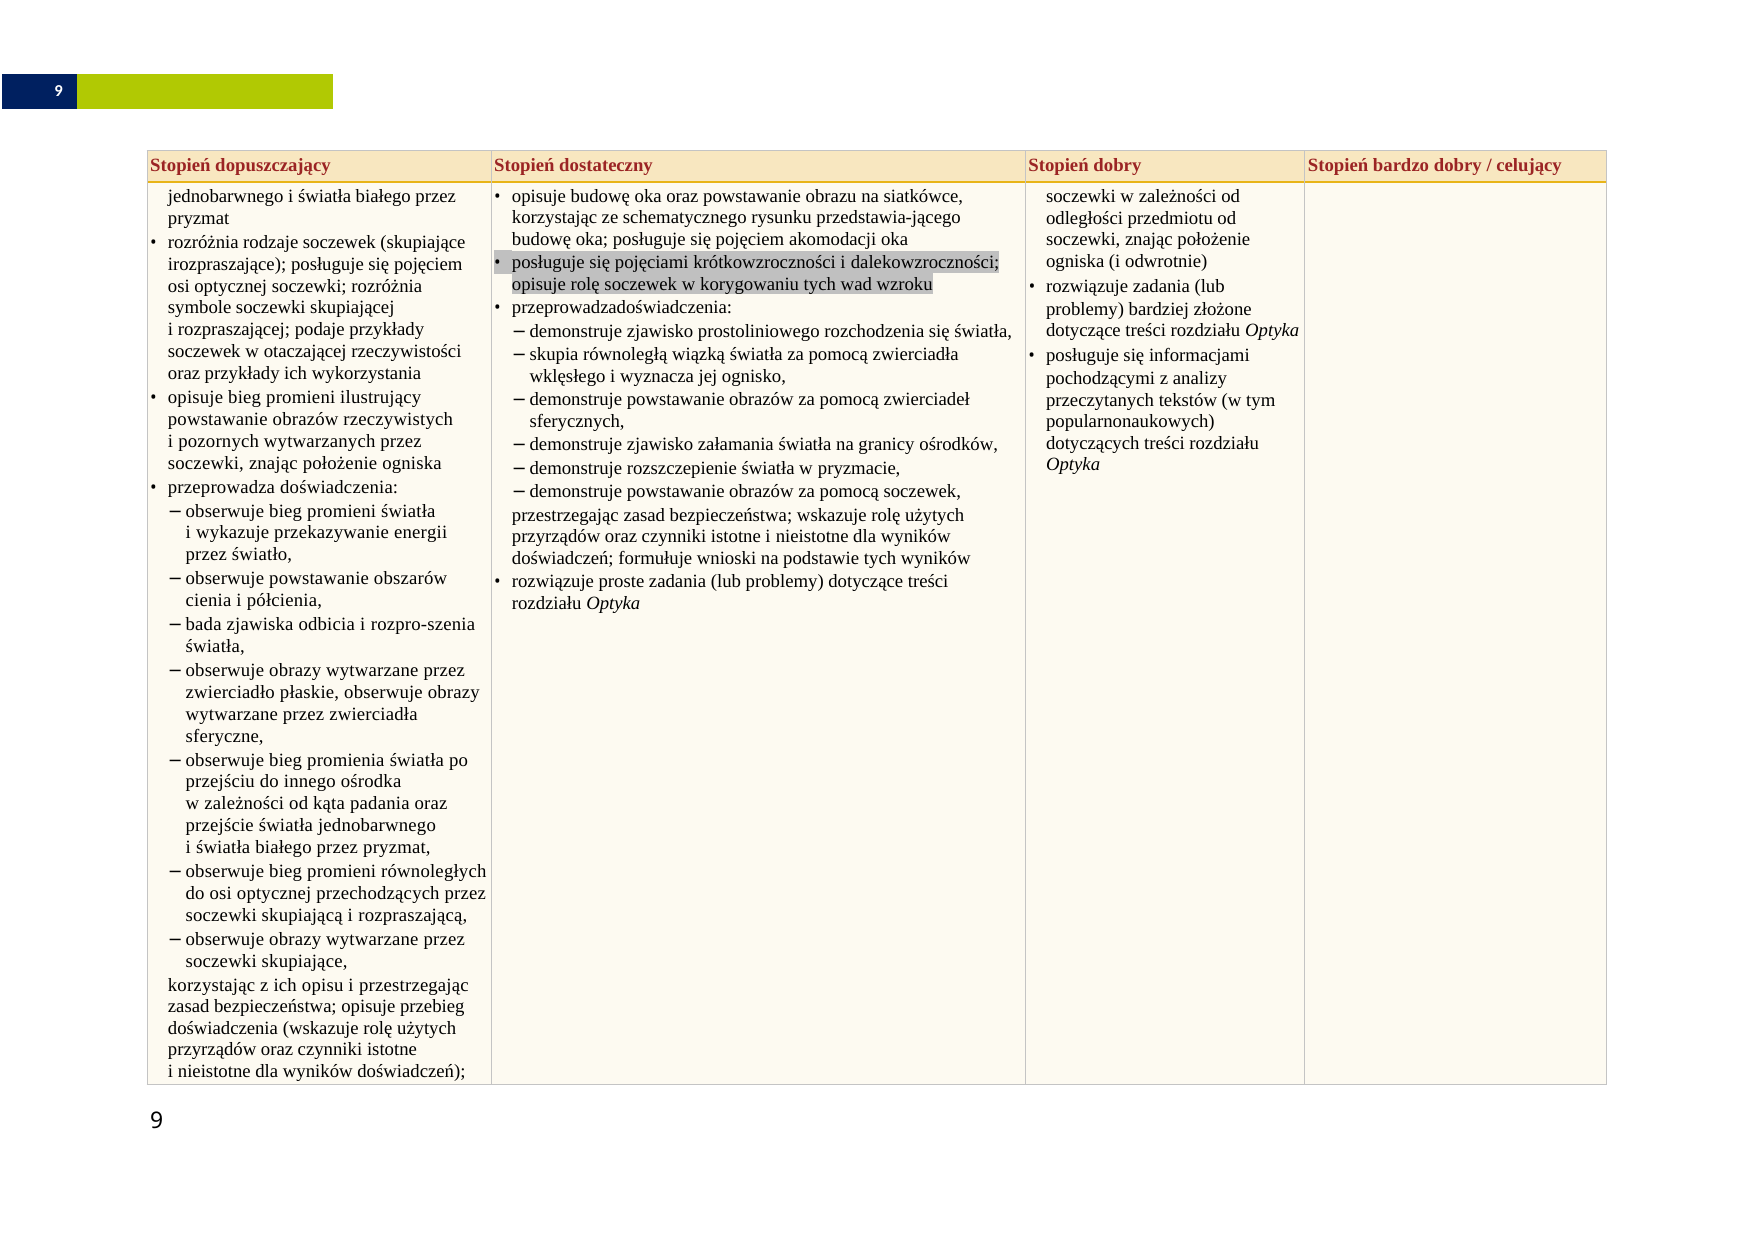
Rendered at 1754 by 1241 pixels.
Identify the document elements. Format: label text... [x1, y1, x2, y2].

table_header Stopień dopuszczający [148, 151, 491, 181]
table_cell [1026, 183, 1304, 1084]
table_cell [148, 183, 491, 1084]
table_header Stopień bardzo dobry / celujący [1305, 151, 1606, 181]
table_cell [1305, 183, 1606, 1084]
table_header Stopień dobry [1026, 151, 1304, 181]
table_header Stopień dostateczny [492, 151, 1025, 181]
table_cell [492, 183, 1025, 1084]
